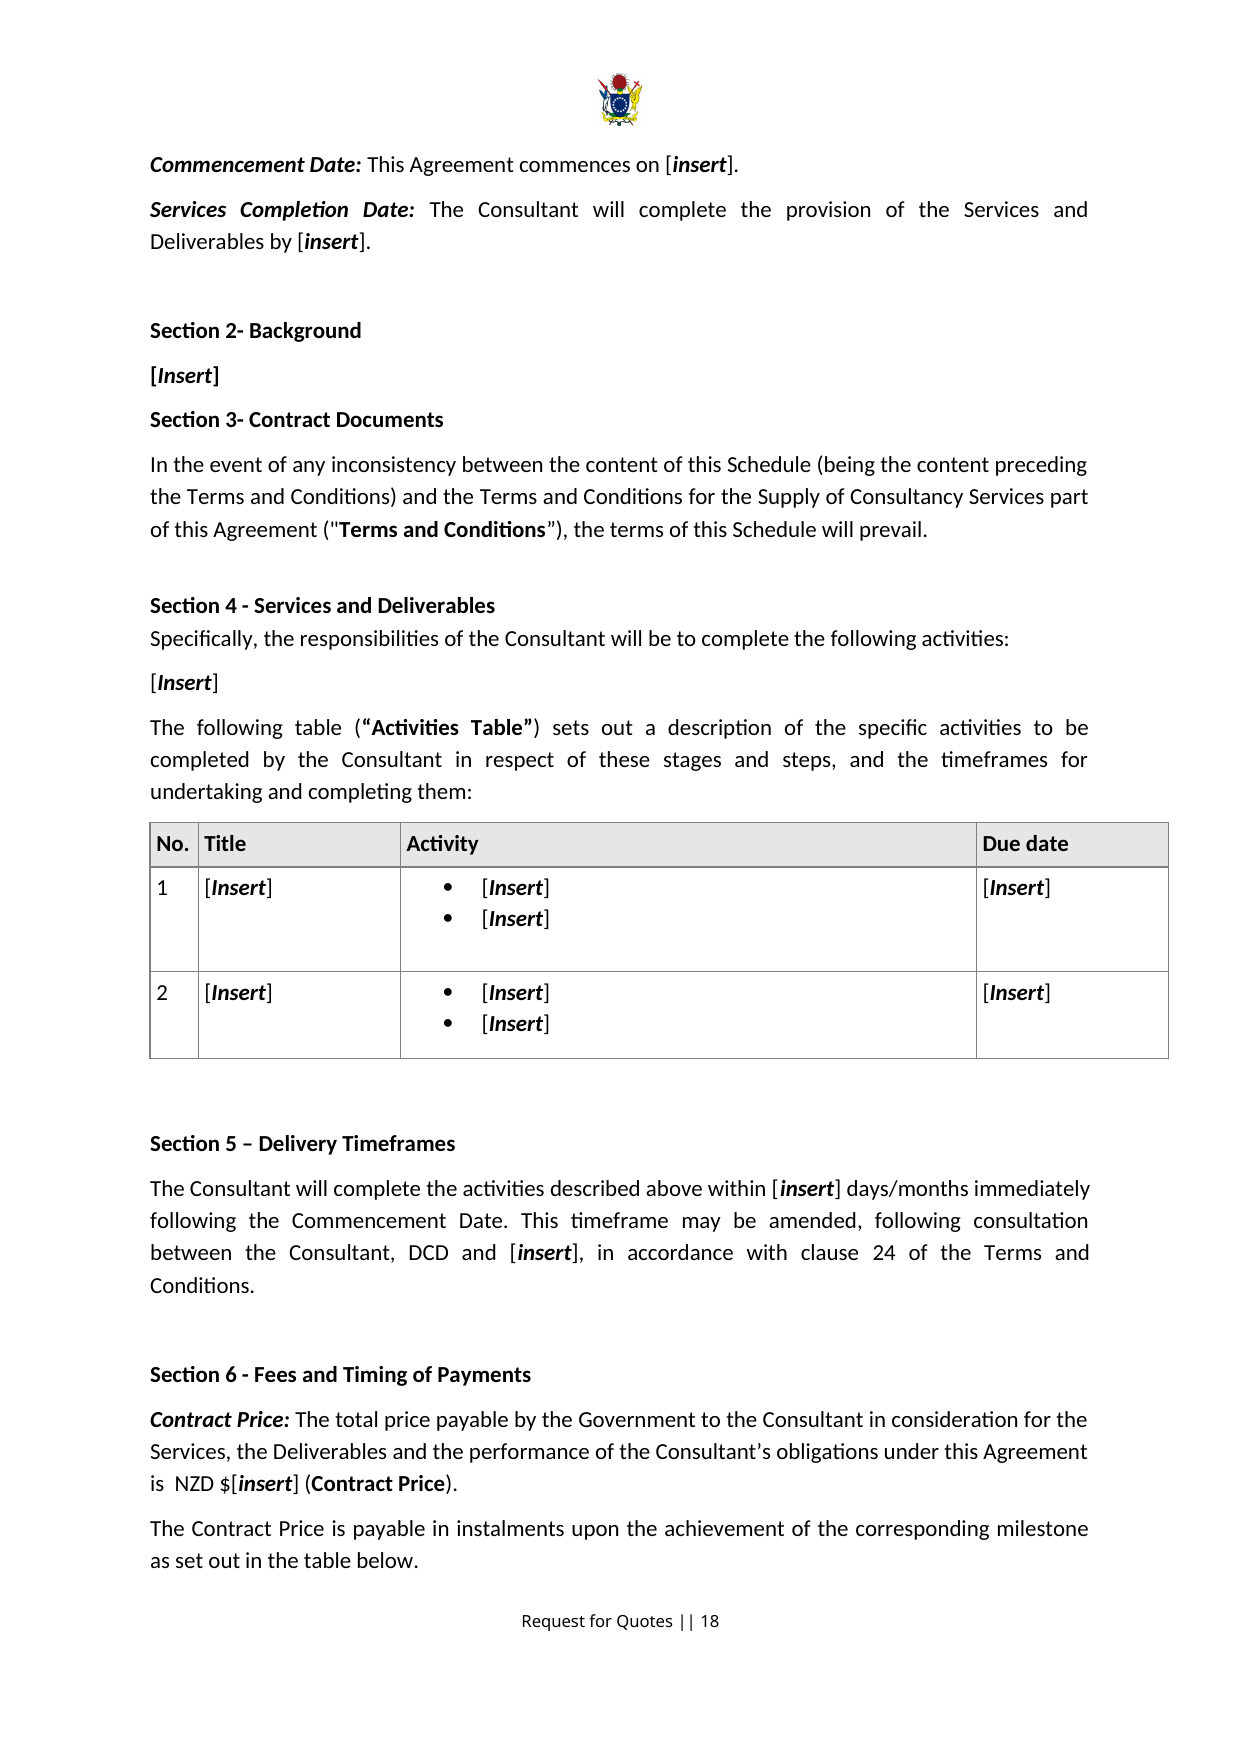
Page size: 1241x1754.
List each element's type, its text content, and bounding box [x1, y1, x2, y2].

table_cell 2 [151, 972, 198, 1058]
text Specifically, the responsibilities of the Consultant will be to complete the following activities: [150, 624, 1090, 652]
table_cell 1 [151, 868, 198, 971]
table_cell [Insert] [Insert] [401, 972, 976, 1058]
text Contract Price: The total price payable by the Government to the Consultant in consideration for the Services, the Deliverables and the performance of the Consultant’s obligations under this Agreement is NZD $[insert] (Contract Price). [150, 1405, 1090, 1497]
text The following table (“Activities Table”) sets out a description of the specific activities to be completed by the Consultant in respect of these stages and steps, and the timeframes for undertaking and completing them: [150, 713, 1090, 806]
text Section 6 - Fees and Timing of Payments [150, 1360, 1090, 1388]
text [Insert] [150, 668, 1090, 696]
table_cell [Insert] [Insert] [401, 868, 976, 971]
text Section 4 - Services and Deliverables [150, 592, 1090, 619]
text [Insert] [150, 361, 1090, 389]
table_cell [Insert] [199, 868, 400, 971]
table_cell [Insert] [199, 972, 400, 1058]
table_header Due date [977, 823, 1168, 866]
table_header No. [151, 823, 198, 866]
table_header Activity [401, 823, 976, 866]
table_cell [Insert] [977, 972, 1168, 1058]
text In the event of any inconsistency between the content of this Schedule (being the content preceding the Terms and Conditions) and the Terms and Conditions for the Supply of Consultancy Services part of this Agreement ("Terms and Conditions”), the terms of this Schedule will prevail. [150, 450, 1090, 543]
text Section 3- Contract Documents [150, 406, 1090, 434]
table_header Title [199, 823, 400, 866]
text Section 2- Background [150, 316, 1090, 344]
text Section 5 – Delivery Timeframes [150, 1129, 1090, 1157]
text The Consultant will complete the activities described above within [insert] days/months immediately following the Commencement Date. This timeframe may be amended, following consultation between the Consultant, DCD and [insert], in accordance with clause 24 of the Terms and Conditions. [150, 1174, 1090, 1299]
text Commencement Date: This Agreement commences on [insert]. [150, 150, 1090, 178]
picture [594, 73, 646, 126]
text Services Completion Date: The Consultant will complete the provision of the Services and Deliverables by [insert]. [150, 195, 1090, 255]
text The Contract Price is payable in instalments upon the achievement of the corresponding milestone as set out in the table below. [150, 1514, 1090, 1574]
table_cell [Insert] [977, 868, 1168, 971]
